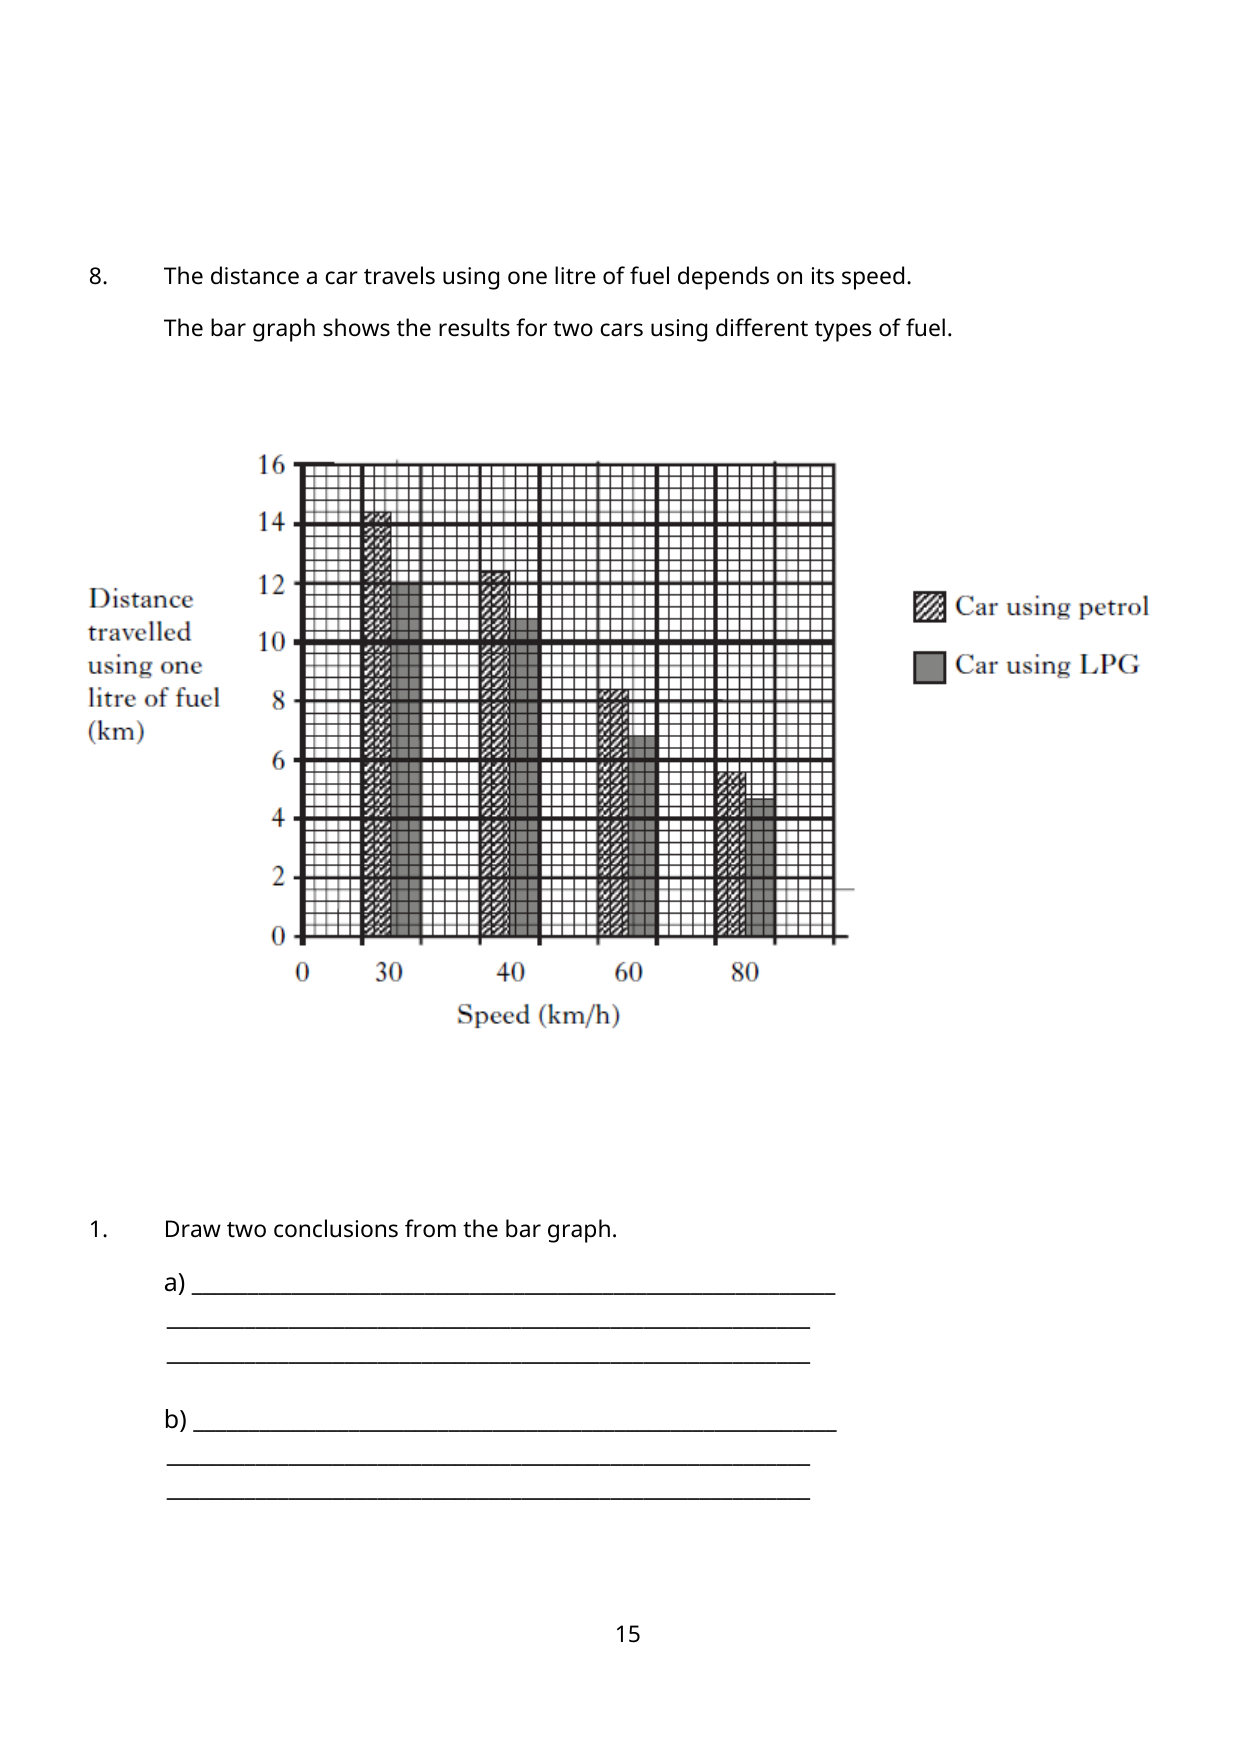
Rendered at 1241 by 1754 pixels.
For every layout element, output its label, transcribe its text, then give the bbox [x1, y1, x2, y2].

text The bar graph shows the results for two cars using different types of fuel. [89, 312, 1167, 343]
text 1. Draw two conclusions from the bar graph. [89, 1213, 1167, 1244]
text a) __________________________________________________________ __________________________________________________________ __________________________________________________________ b) __________________________________________________________ __________________________________________________________ __________________________________________________________ [89, 1265, 1167, 1503]
text 8. The distance a car travels using one litre of fuel depends on its speed. [89, 260, 1167, 291]
